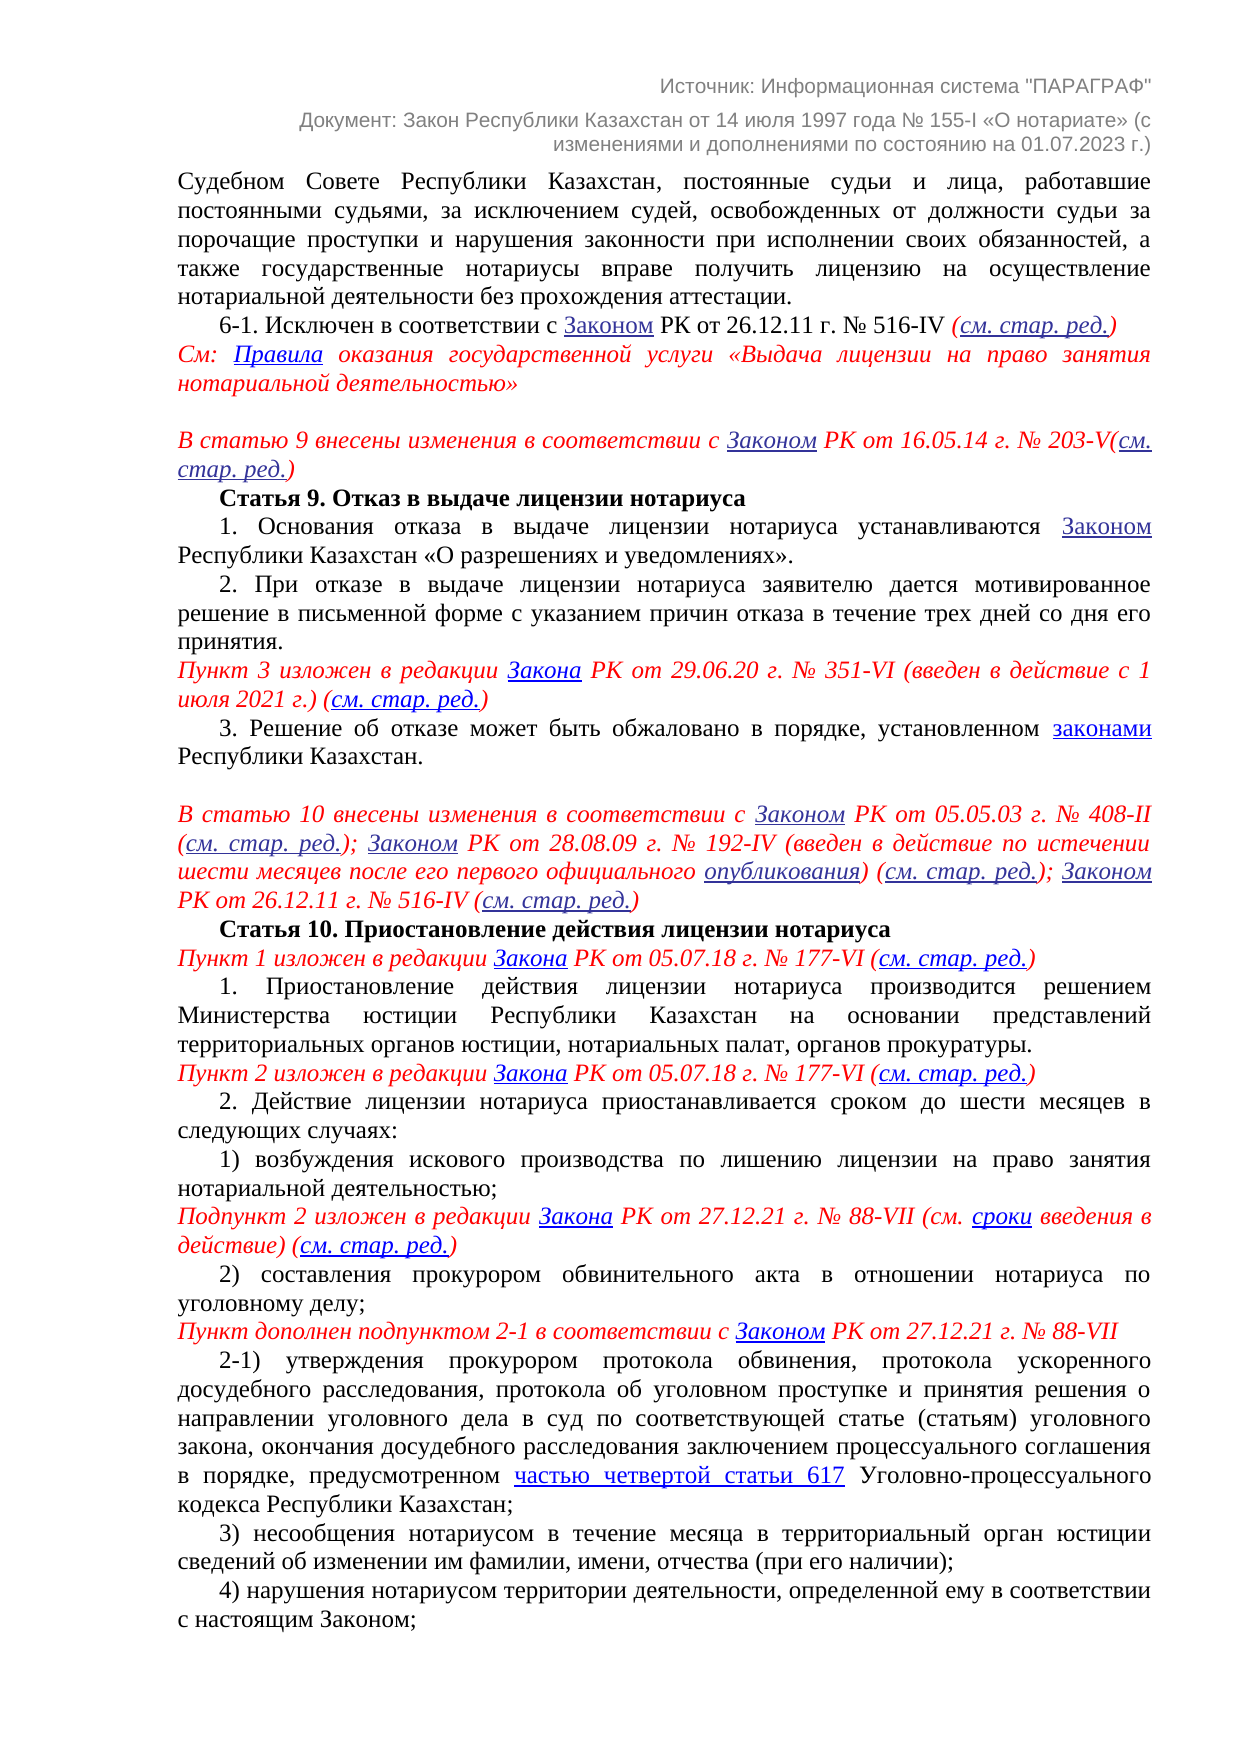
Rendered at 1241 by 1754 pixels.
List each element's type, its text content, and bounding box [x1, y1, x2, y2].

text 3. Решение об отказе может быть обжаловано в порядке, установленном законами Республики Казахстан. [177, 713, 1152, 770]
text 4) нарушения нотариусом территории деятельности, определенной ему в соответствии с настоящим Законом; [177, 1575, 1152, 1633]
text Подпункт 2 изложен в редакции Закона РК от 27.12.21 г. № 88-VIІ (см. сроки введения в действие) (см. стар. ред.) [177, 1201, 1152, 1259]
text В статью 10 внесены изменения в соответствии с Законом РК от 05.05.03 г. № 408-II (см. стар. ред.); Законом РК от 28.08.09 г. № 192-IV (введен в действие по истечении шести месяцев после его первого официального опубликования) (см. стар. ред.); Законом РК от 26.12.11 г. № 516-IV (см. стар. ред.) [177, 799, 1152, 914]
text 1. Приостановление действия лицензии нотариуса производится решением Министерства юстиции Республики Казахстан на основании представлений территориальных органов юстиции, нотариальных палат, органов прокуратуры. [177, 971, 1152, 1058]
text 1. Основания отказа в выдаче лицензии нотариуса устанавливаются Законом Республики Казахстан «О разрешениях и уведомлениях». [177, 511, 1152, 569]
text Статья 10. Приостановление действия лицензии нотариуса [219, 914, 1152, 943]
text Пункт 2 изложен в редакции Закона РК от 05.07.18 г. № 177-VI (см. стар. ред.) [177, 1058, 1152, 1086]
text 1) возбуждения искового производства по лишению лицензии на право занятия нотариальной деятельностью; [177, 1144, 1152, 1201]
text 6-1. Исключен в соответствии с Законом РК от 26.12.11 г. № 516-IV (см. стар. ред.) [177, 310, 1152, 339]
text См: Правила оказания государственной услуги «Выдача лицензии на право занятия нотариальной деятельностью» [177, 339, 1152, 396]
text В статью 9 внесены изменения в соответствии с Законом РК от 16.05.14 г. № 203-V(см. стар. ред.) [177, 425, 1152, 483]
text 3) несообщения нотариусом в течение месяца в территориальный орган юстиции сведений об изменении им фамилии, имени, отчества (при его наличии); [177, 1518, 1152, 1575]
text Пункт 3 изложен в редакции Закона РК от 29.06.20 г. № 351-VI (введен в действие с 1 июля 2021 г.) (см. стар. ред.) [177, 655, 1152, 713]
text 2) составления прокурором обвинительного акта в отношении нотариуса по уголовному делу; [177, 1259, 1152, 1316]
text Пункт дополнен подпунктом 2-1 в соответствии с Законом РК от 27.12.21 г. № 88-VIІ [177, 1316, 1152, 1345]
text Пункт 1 изложен в редакции Закона РК от 05.07.18 г. № 177-VI (см. стар. ред.) [177, 943, 1152, 971]
text Статья 9. Отказ в выдаче лицензии нотариуса [219, 483, 1152, 511]
text 2. Действие лицензии нотариуса приостанавливается сроком до шести месяцев в следующих случаях: [177, 1086, 1152, 1144]
text 2-1) утверждения прокурором протокола обвинения, протокола ускоренного досудебного расследования, протокола об уголовном проступке и принятия решения о направлении уголовного дела в суд по соответствующей статье (статьям) уголовного закона, окончания досудебного расследования заключением процессуального соглашения в порядке, предусмотренном частью четвертой статьи 617 Уголовно-процессуального кодекса Республики Казахстан; [177, 1345, 1152, 1518]
text 2. При отказе в выдаче лицензии нотариуса заявителю дается мотивированное решение в письменной форме с указанием причин отказа в течение трех дней со дня его принятия. [177, 569, 1152, 655]
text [177, 166, 1152, 310]
